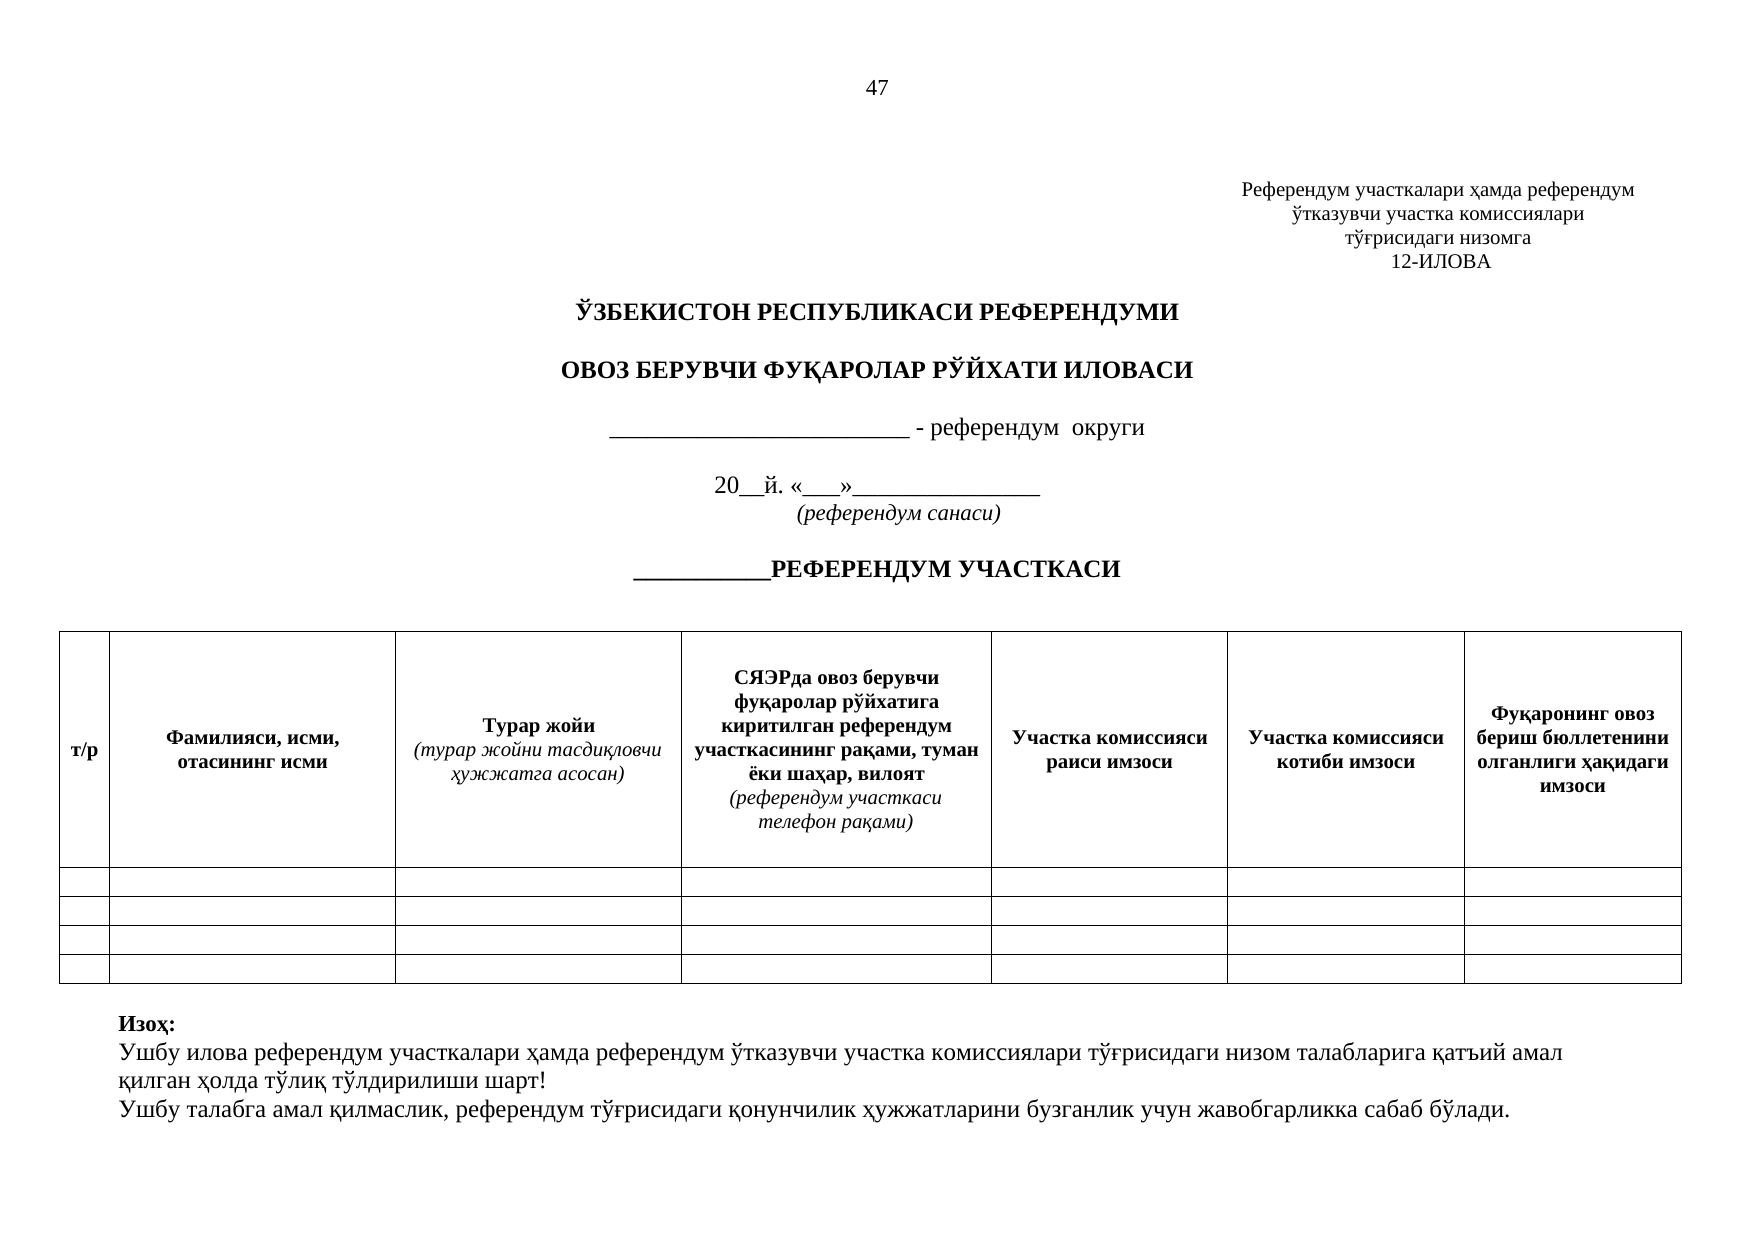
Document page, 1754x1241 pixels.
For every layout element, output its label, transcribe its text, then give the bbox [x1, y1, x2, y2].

table_cell [396, 955, 681, 983]
table_cell [682, 897, 991, 925]
table_cell [396, 926, 681, 954]
text 12-ИЛОВА [1240, 249, 1636, 273]
text ЎЗБЕКИСТОН РЕСПУБЛИКАСИ РЕФЕРЕНДУМИ [118, 297, 1636, 326]
table_header Участка комиссияси раиси имзоси [992, 632, 1227, 867]
table_cell [110, 955, 395, 983]
table_cell [396, 868, 681, 896]
table_header т/р [60, 632, 109, 867]
table_cell [60, 926, 109, 954]
text Референдум участкалари ҳамда референдум ўтказувчи участка комиссиялари тўғрисидаги низомга [1240, 177, 1636, 249]
table_cell [110, 897, 395, 925]
table_cell [1465, 868, 1681, 896]
text ___________РЕФЕРЕНДУМ УЧАСТКАСИ [118, 554, 1636, 583]
table_cell [682, 868, 991, 896]
table_cell [1228, 955, 1464, 983]
text Изоҳ: [118, 1010, 1636, 1037]
table_cell [60, 955, 109, 983]
table_header СЯЭРда овоз берувчи фуқаролар рўйхатига киритилган референдум участкасининг рақами, туман ёки шаҳар, вилоят (референдум участкаси телефон рақами) [682, 632, 991, 867]
table_cell [1465, 955, 1681, 983]
table_header Фуқаронинг овоз бериш бюллетенини олганлиги ҳақидаги имзоси [1465, 632, 1681, 867]
text ________________________ - референдум округи [118, 412, 1636, 441]
table_cell [992, 897, 1227, 925]
table_cell [1465, 897, 1681, 925]
table_cell [1228, 926, 1464, 954]
table_header Фамилияси, исми, отасининг исми [110, 632, 395, 867]
table_cell [110, 868, 395, 896]
table_cell [1228, 897, 1464, 925]
table_cell [110, 926, 395, 954]
text Ушбу талабга амал қилмаслик, референдум тўғрисидаги қонунчилик ҳужжатларини бузганлик учун жавобгарликка сабаб бўлади. [118, 1094, 1636, 1123]
table_cell [1228, 868, 1464, 896]
text 20__й. «___»_______________ [118, 470, 1636, 499]
table_header Участка комиссияси котиби имзоси [1228, 632, 1464, 867]
text ОВОЗ БЕРУВЧИ ФУҚАРОЛАР РЎЙХАТИ ИЛОВАСИ [118, 355, 1636, 384]
table_cell [60, 868, 109, 896]
table_cell [992, 955, 1227, 983]
table_cell [682, 955, 991, 983]
table_cell [396, 897, 681, 925]
table_header Турар жойи (турар жойни тасдиқловчи ҳужжатга асосан) [396, 632, 681, 867]
table_cell [682, 926, 991, 954]
table_cell [992, 868, 1227, 896]
table_cell [60, 897, 109, 925]
text (референдум санаси) [118, 499, 1636, 525]
text Ушбу илова референдум участкалари ҳамда референдум ўтказувчи участка комиссиялари тўғрисидаги низом талабларига қатъий амал қилган ҳолда тўлиқ тўлдирилиши шарт! [118, 1037, 1636, 1094]
table_cell [992, 926, 1227, 954]
table_cell [1465, 926, 1681, 954]
